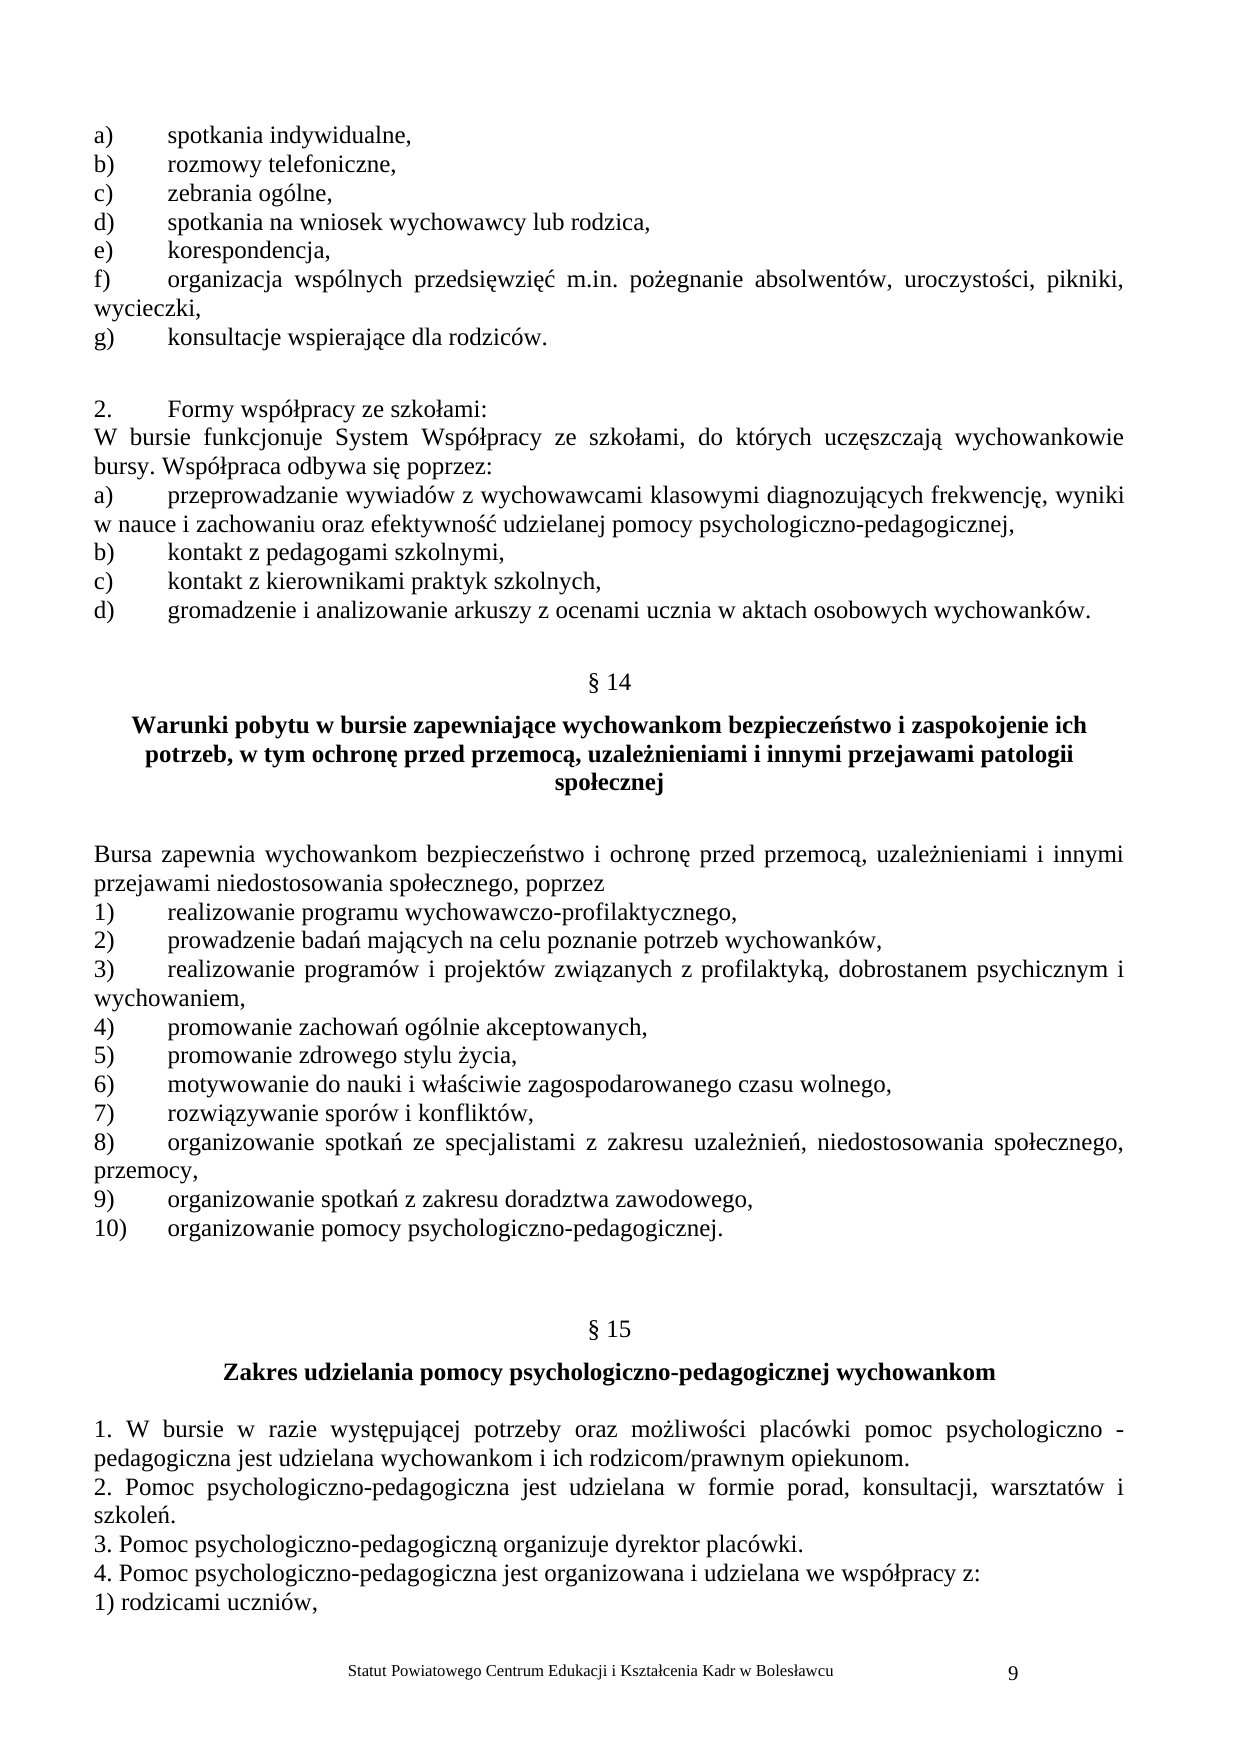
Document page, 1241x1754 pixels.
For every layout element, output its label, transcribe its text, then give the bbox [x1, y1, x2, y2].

text 1) rodzicami uczniów, [94, 1587, 1125, 1616]
text § 14 [94, 667, 1125, 696]
list realizowanie programów i projektów związanych z profilaktyką, dobrostanem psychicznym i wychowaniem, [94, 954, 1125, 1012]
text Warunki pobytu w bursie zapewniające wychowankom bezpieczeństwo i zaspokojenie ich potrzeb, w tym ochronę przed przemocą, uzależnieniami i innymi przejawami patologii społecznej [94, 710, 1125, 796]
list kontakt z kierownikami praktyk szkolnych, [94, 566, 1125, 595]
text 2. Pomoc psychologiczno-pedagogiczna jest udzielana w formie porad, konsultacji, warsztatów i szkoleń. [94, 1472, 1125, 1529]
list realizowanie programu wychowawczo-profilaktycznego, [94, 897, 1125, 926]
list promowanie zachowań ogólnie akceptowanych, [94, 1012, 1125, 1041]
text Bursa zapewnia wychowankom bezpieczeństwo i ochronę przed przemocą, uzależnieniami i innymi przejawami niedostosowania społecznego, poprzez [94, 839, 1125, 897]
text Zakres udzielania pomocy psychologiczno-pedagogicznej wychowankom [94, 1357, 1125, 1386]
list spotkania indywidualne, [94, 121, 1125, 149]
list konsultacje wspierające dla rodziców. [94, 322, 1125, 351]
list kontakt z pedagogami szkolnymi, [94, 537, 1125, 566]
list organizowanie pomocy psychologiczno-pedagogicznej. [94, 1213, 1125, 1242]
list przeprowadzanie wywiadów z wychowawcami klasowymi diagnozujących frekwencję, wyniki w nauce i zachowaniu oraz efektywność udzielanej pomocy psychologiczno-pedagogicznej, [94, 480, 1125, 537]
list rozwiązywanie sporów i konfliktów, [94, 1098, 1125, 1127]
list korespondencja, [94, 236, 1125, 264]
list spotkania na wniosek wychowawcy lub rodzica, [94, 207, 1125, 236]
list motywowanie do nauki i właściwie zagospodarowanego czasu wolnego, [94, 1069, 1125, 1098]
text W bursie funkcjonuje System Współpracy ze szkołami, do których uczęszczają wychowankowie bursy. Współpraca odbywa się poprzez: [94, 422, 1125, 480]
list zebrania ogólne, [94, 178, 1125, 207]
list organizowanie spotkań z zakresu doradztwa zawodowego, [94, 1184, 1125, 1213]
list organizowanie spotkań ze specjalistami z zakresu uzależnień, niedostosowania społecznego, przemocy, [94, 1127, 1125, 1184]
text 1. W bursie w razie występującej potrzeby oraz możliwości placówki pomoc psychologiczno - pedagogiczna jest udzielana wychowankom i ich rodzicom/prawnym opiekunom. [94, 1414, 1125, 1472]
list gromadzenie i analizowanie arkuszy z ocenami ucznia w aktach osobowych wychowanków. [94, 595, 1125, 624]
list prowadzenie badań mających na celu poznanie potrzeb wychowanków, [94, 926, 1125, 954]
list promowanie zdrowego stylu życia, [94, 1041, 1125, 1069]
text § 15 [94, 1314, 1125, 1342]
list organizacja wspólnych przedsięwzięć m.in. pożegnanie absolwentów, uroczystości, pikniki, wycieczki, [94, 264, 1125, 322]
list Formy współpracy ze szkołami: [94, 394, 1125, 422]
text 4. Pomoc psychologiczno-pedagogiczna jest organizowana i udzielana we współpracy z: [94, 1558, 1125, 1587]
text 3. Pomoc psychologiczno-pedagogiczną organizuje dyrektor placówki. [94, 1529, 1125, 1558]
list rozmowy telefoniczne, [94, 149, 1125, 178]
